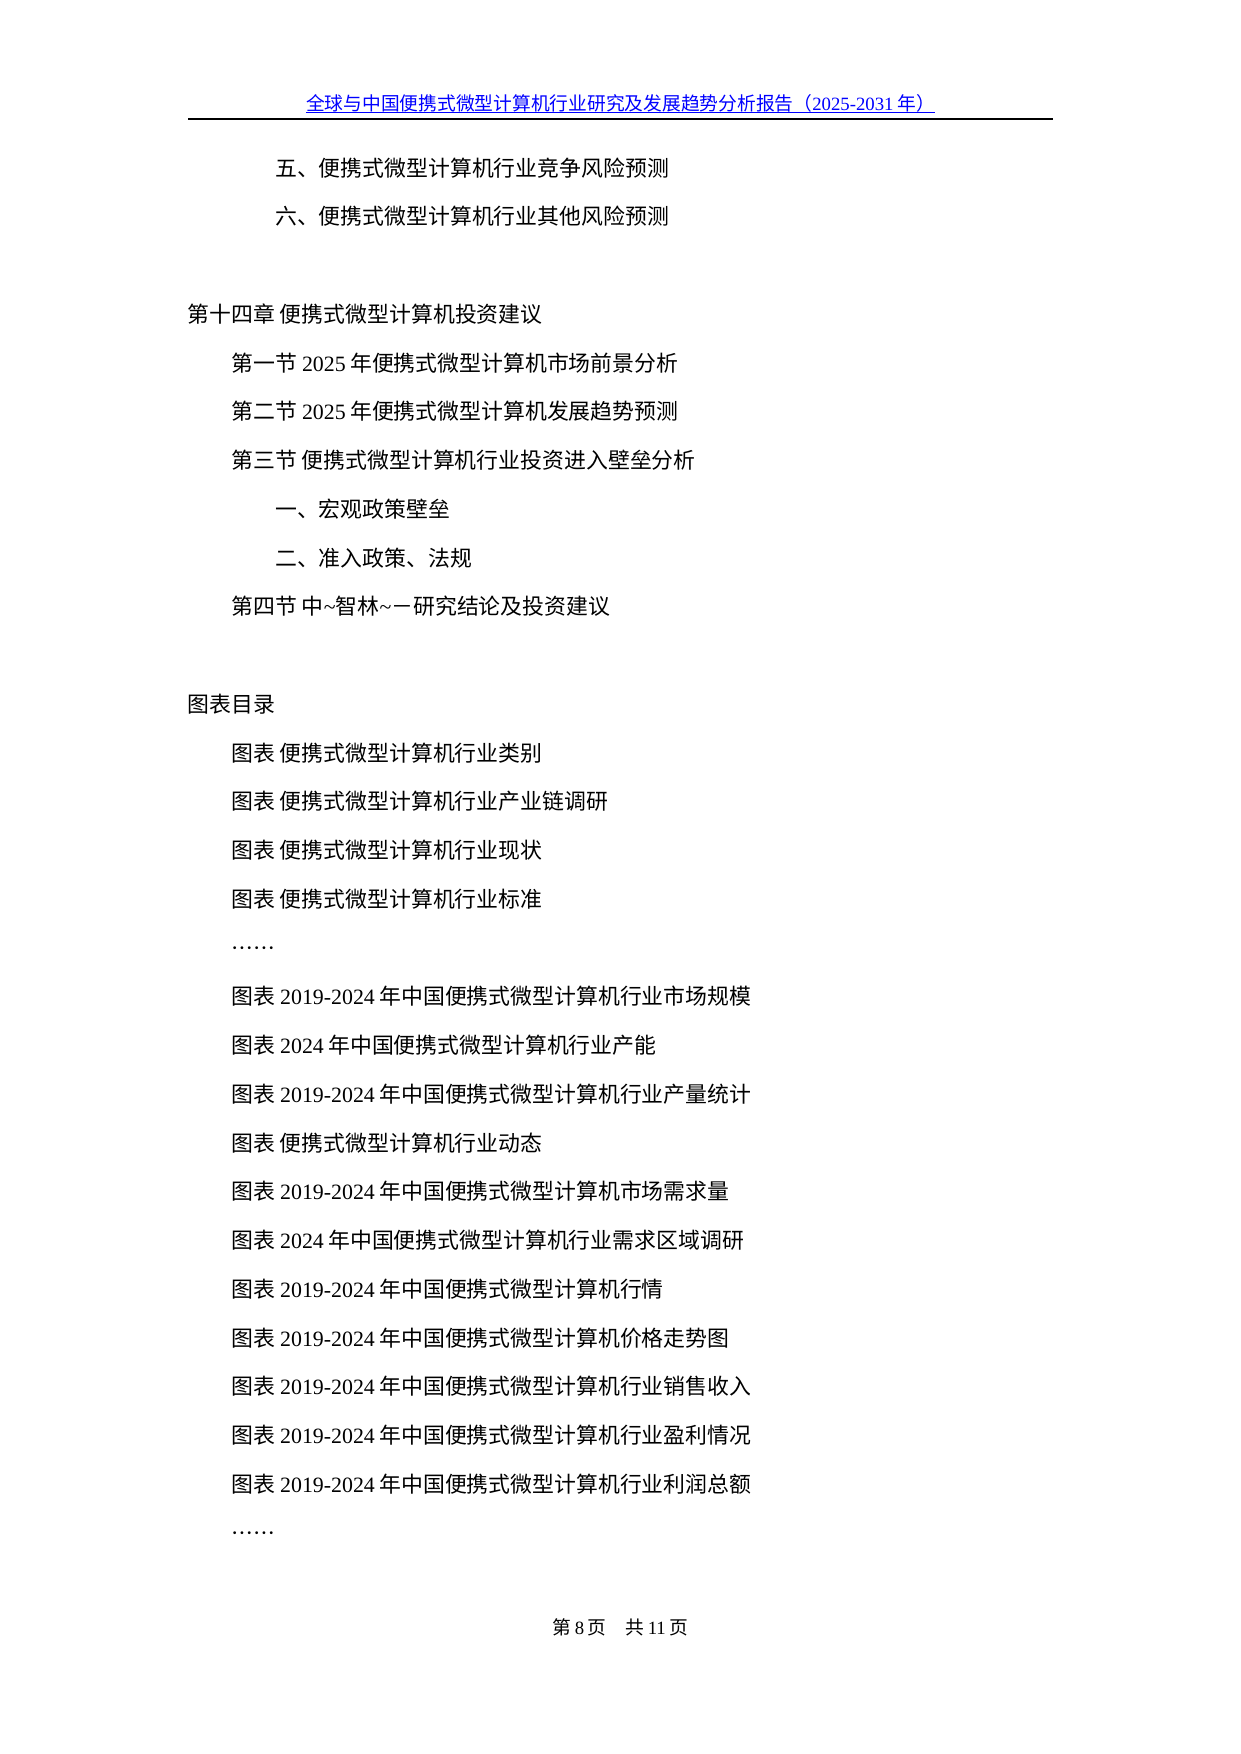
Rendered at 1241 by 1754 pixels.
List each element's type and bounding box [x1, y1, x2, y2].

text [187, 150, 1053, 1548]
